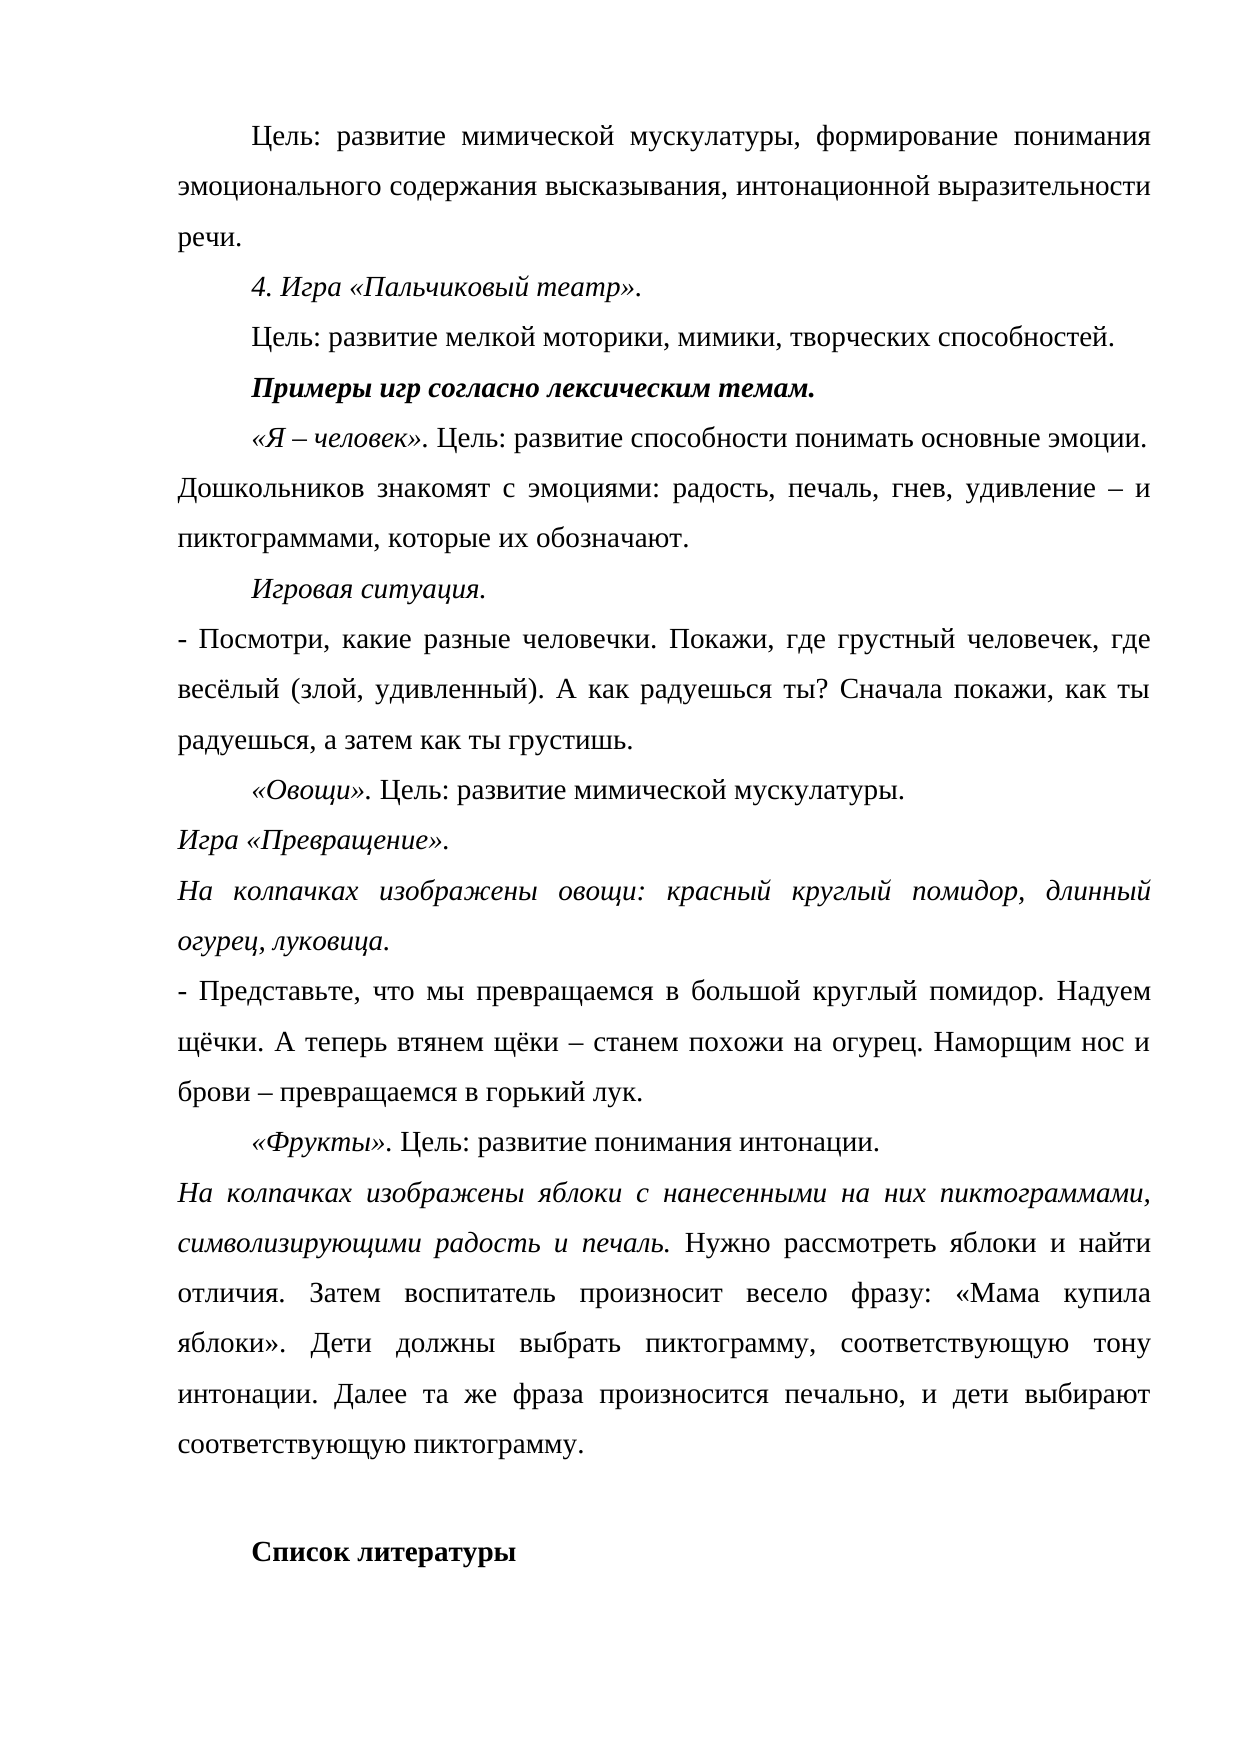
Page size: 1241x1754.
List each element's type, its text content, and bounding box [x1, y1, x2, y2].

text «Овощи». Цель: развитие мимической мускулатуры. [177, 772, 1152, 806]
text На колпачках изображены яблоки с нанесенными на них пиктограммами, символизирующими радость и печаль. Нужно рассмотреть яблоки и найти отличия. Затем воспитатель произносит весело фразу: «Мама купила яблоки». Дети должны выбрать пиктограмму, соответствующую тону интонации. Далее та же фраза произносится печально, и дети выбирают соответствующую пиктограмму. [177, 1175, 1152, 1460]
text - Посмотри, какие разные человечки. Покажи, где грустный человечек, где весёлый (злой, удивленный). А как радуешься ты? Сначала покажи, как ты радуешься, а затем как ты грустишь. [177, 621, 1152, 755]
text Цель: развитие мимической мускулатуры, формирование понимания эмоционального содержания высказывания, интонационной выразительности речи. [177, 118, 1152, 252]
text Цель: развитие мелкой моторики, мимики, творческих способностей. [177, 319, 1152, 353]
text Примеры игр согласно лексическим темам. [177, 370, 1152, 403]
text Игра «Превращение». [177, 822, 1152, 856]
text 4. Игра «Пальчиковый театр». [177, 269, 1152, 303]
text «Я – человек». Цель: развитие способности понимать основные эмоции. [177, 420, 1152, 453]
text Список литературы [177, 1534, 1152, 1568]
text На колпачках изображены овощи: красный круглый помидор, длинный огурец, луковица. [177, 873, 1152, 957]
text «Фрукты». Цель: развитие понимания интонации. [177, 1124, 1152, 1158]
text Дошкольников знакомят с эмоциями: радость, печаль, гнев, удивление – и пиктограммами, которые их обозначают. [177, 470, 1152, 554]
text Игровая ситуация. [177, 571, 1152, 604]
text - Представьте, что мы превращаемся в большой круглый помидор. Надуем щёчки. А теперь втянем щёки – станем похожи на огурец. Наморщим нос и брови – превращаемся в горький лук. [177, 973, 1152, 1108]
